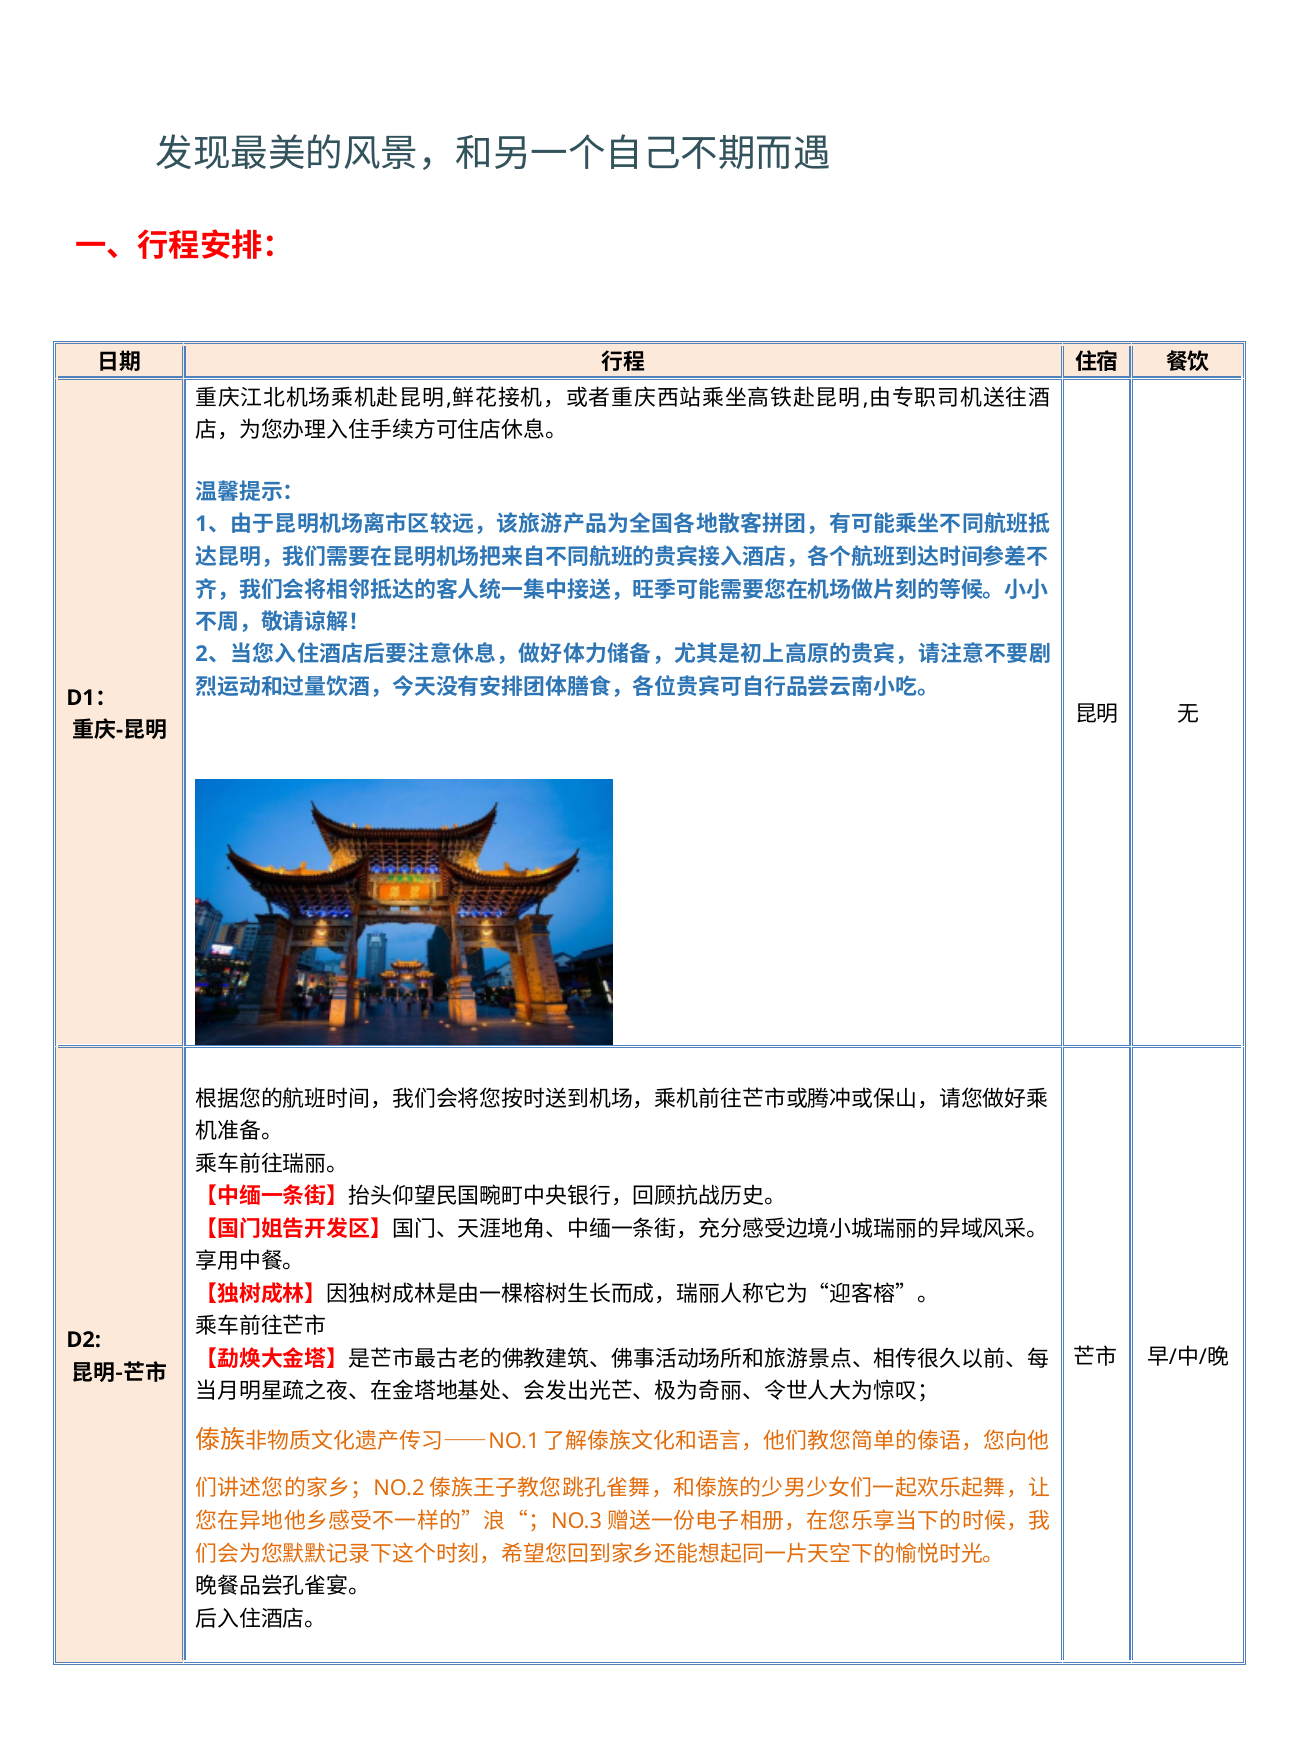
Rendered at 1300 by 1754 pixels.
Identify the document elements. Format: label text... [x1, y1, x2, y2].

table_header 餐饮 [1131, 344, 1243, 376]
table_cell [184, 1048, 1062, 1662]
table_cell 早/中/晚 [1131, 1045, 1243, 1662]
table_header 行程 [184, 344, 1062, 376]
table_cell 昆明 [1064, 380, 1129, 1044]
table_cell 芒市 [1062, 1048, 1131, 1662]
table_header 日期 [56, 342, 184, 376]
table_cell D1： 重庆-昆明 [56, 376, 182, 1044]
table_cell 无 [1133, 376, 1243, 1044]
table_header 住宿 [1062, 344, 1131, 376]
picture [195, 779, 613, 1045]
text 一、行程安排： [75, 211, 1224, 276]
table_cell 重庆江北机场乘机赴昆明,鲜花接机，或者重庆西站乘坐高铁赴昆明,由专职司机送往酒店，为您办理入住手续方可住店休息。 温馨提示： 1、由于昆明机场离市区较远，该旅游产品为全国各地散客拼团，有可能乘坐不同航班抵达昆明，我们需要在昆明机场把来自不同航班的贵宾接入酒店，各个航班到达时间参差不齐，我们会将相邻抵达的客人统一集中接送，旺季可能需要您在机场做片刻的等候。小小不周，敬请谅解！ 2、当您入住酒店后要注意休息，做好体力储备，尤其是初上高原的贵宾，请注意不要剧烈运动和过量饮酒，今天没有安排团体膳食，各位贵宾可自行品尝云南小吃。 [186, 380, 1061, 1044]
table_cell D2: 昆明-芒市 [56, 1045, 184, 1662]
